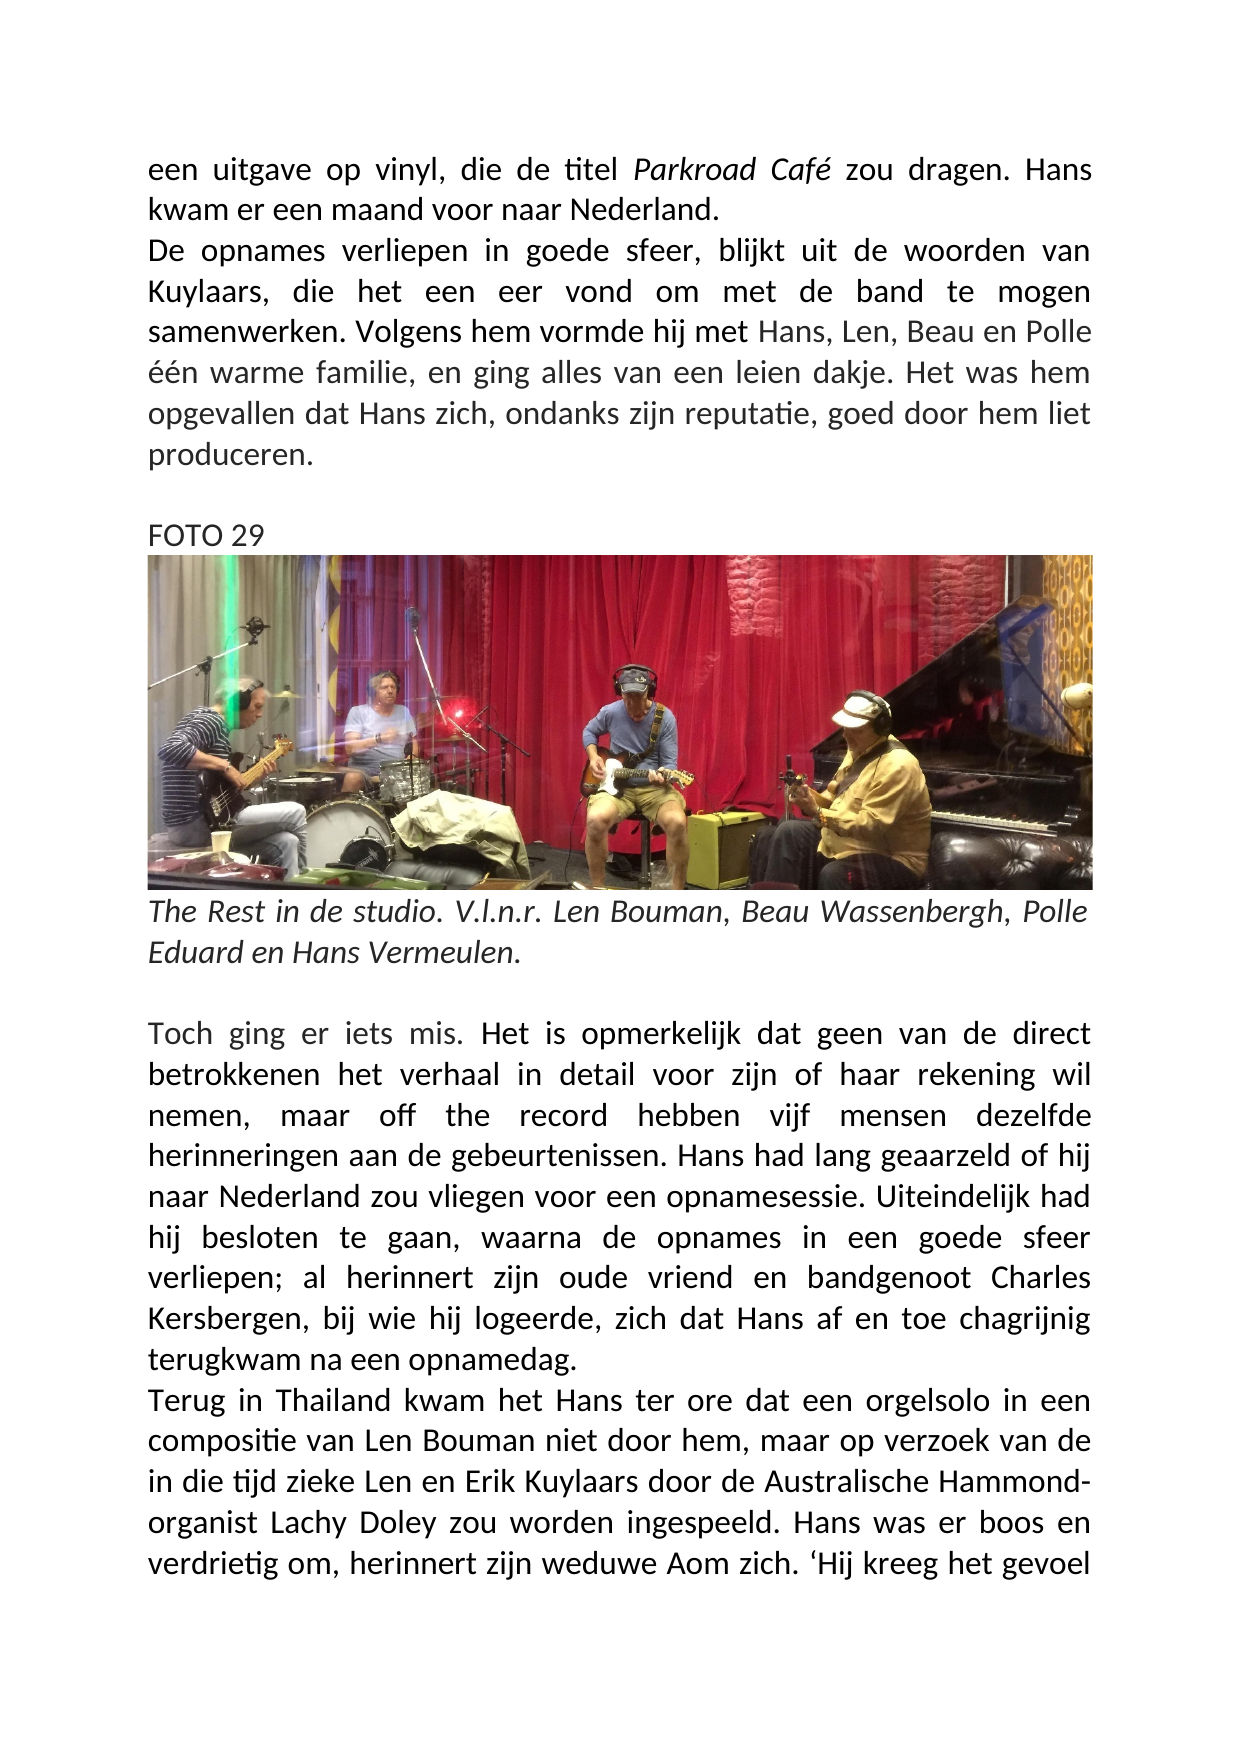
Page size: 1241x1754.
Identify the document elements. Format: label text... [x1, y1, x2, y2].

text The Rest in de studio. V.l.n.r. Len Bouman, Beau Wassenbergh, Polle Eduard en Hans Vermeulen. [148, 890, 1093, 971]
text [148, 1379, 1093, 1582]
text FOTO 29 [148, 514, 1093, 555]
picture [147, 555, 1093, 890]
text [148, 148, 1093, 229]
text De opnames verliepen in goede sfeer, blijkt uit de woorden van Kuylaars, die het een eer vond om met de band te mogen samenwerken. Volgens hem vormde hij met Hans, Len, Beau en Polle één warme familie, en ging alles van een leien dakje. Het was hem opgevallen dat Hans zich, ondanks zijn reputatie, goed door hem liet produceren. [148, 229, 1093, 473]
text Toch ging er iets mis. Het is opmerkelijk dat geen van de direct betrokkenen het verhaal in detail voor zijn of haar rekening wil nemen, maar off the record hebben vijf mensen dezelfde herinneringen aan de gebeurtenissen. Hans had lang geaarzeld of hij naar Nederland zou vliegen voor een opnamesessie. Uiteindelijk had hij besloten te gaan, waarna de opnames in een goede sfeer verliepen; al herinnert zijn oude vriend en bandgenoot Charles Kersbergen, bij wie hij logeerde, zich dat Hans af en toe chagrijnig terugkwam na een opnamedag. [148, 1012, 1093, 1379]
